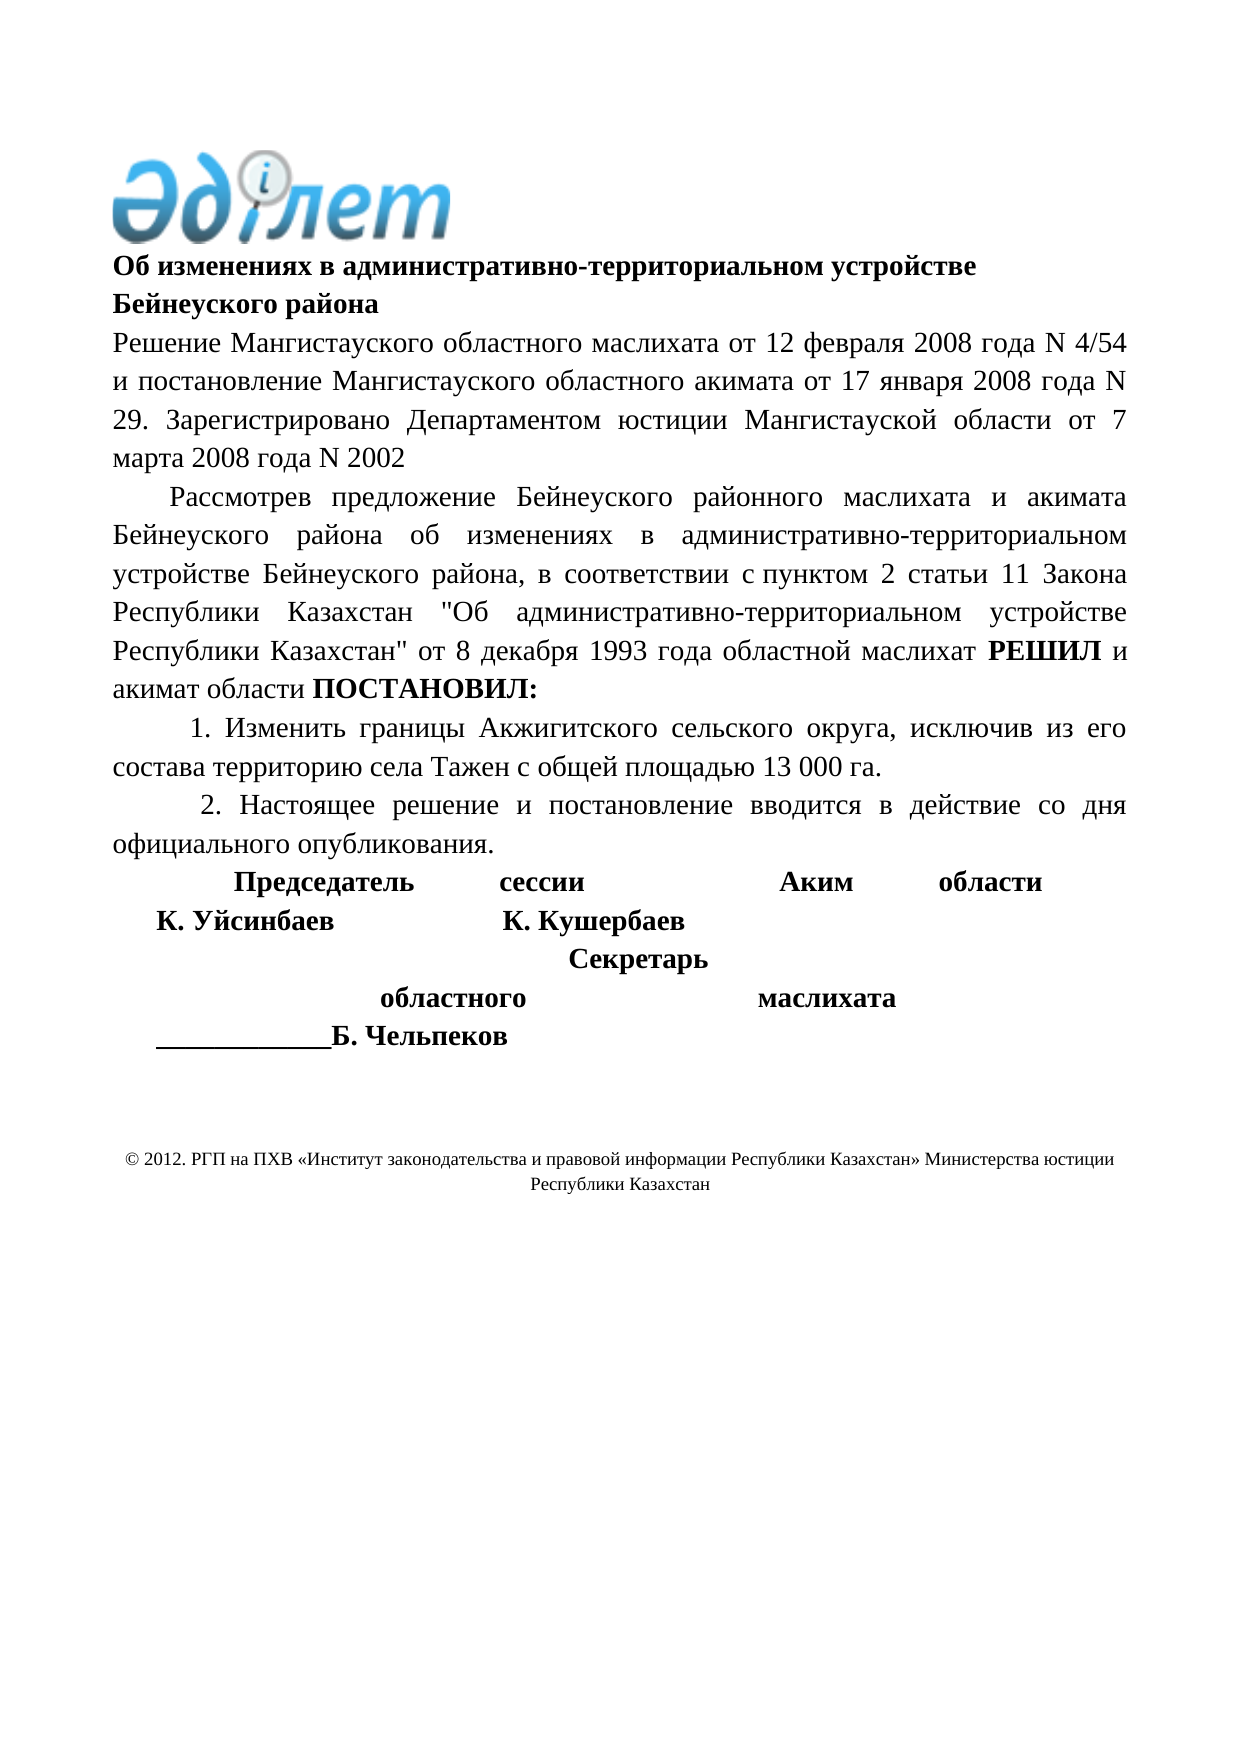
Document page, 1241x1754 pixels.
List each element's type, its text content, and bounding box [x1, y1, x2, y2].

text 2. Настоящее решение и постановление вводится в действие со дня официального опубликования. [112, 787, 1128, 859]
text Секретарь областного маслихата ____________Б. Чельпеков [112, 941, 1128, 1052]
picture [112, 150, 451, 244]
text Об изменениях в административно-территориальном устройстве Бейнеуского района [112, 248, 1128, 320]
text Рассмотрев предложение Бейнеуского районного маслихата и акимата Бейнеуского района об изменениях в административно-территориальном устройстве Бейнеуского района, в соответствии с пунктом 2 статьи 11 Закона Республики Казахстан "Об административно-территориальном устройстве Республики Казахстан" от 8 декабря 1993 года областной маслихат РЕШИЛ и акимат области ПОСТАНОВИЛ: [112, 479, 1128, 705]
text © 2012. РГП на ПХВ «Институт законодательства и правовой информации Республики Казахстан» Министерства юстиции Республики Казахстан [112, 1148, 1128, 1194]
text Решение Мангистауского областного маслихата от 12 февраля 2008 года N 4/54 и постановление Мангистауского областного акимата от 17 января 2008 года N 29. Зарегистрировано Департаментом юстиции Мангистауской области от 7 марта 2008 года N 2002 [112, 325, 1128, 474]
text 1. Изменить границы Акжигитского сельского округа, исключив из его состава территорию села Тажен с общей площадью 13 000 га. [112, 710, 1128, 782]
text Председатель сессии Аким области К. Уйсинбаев К. Кушербаев [112, 864, 1128, 936]
